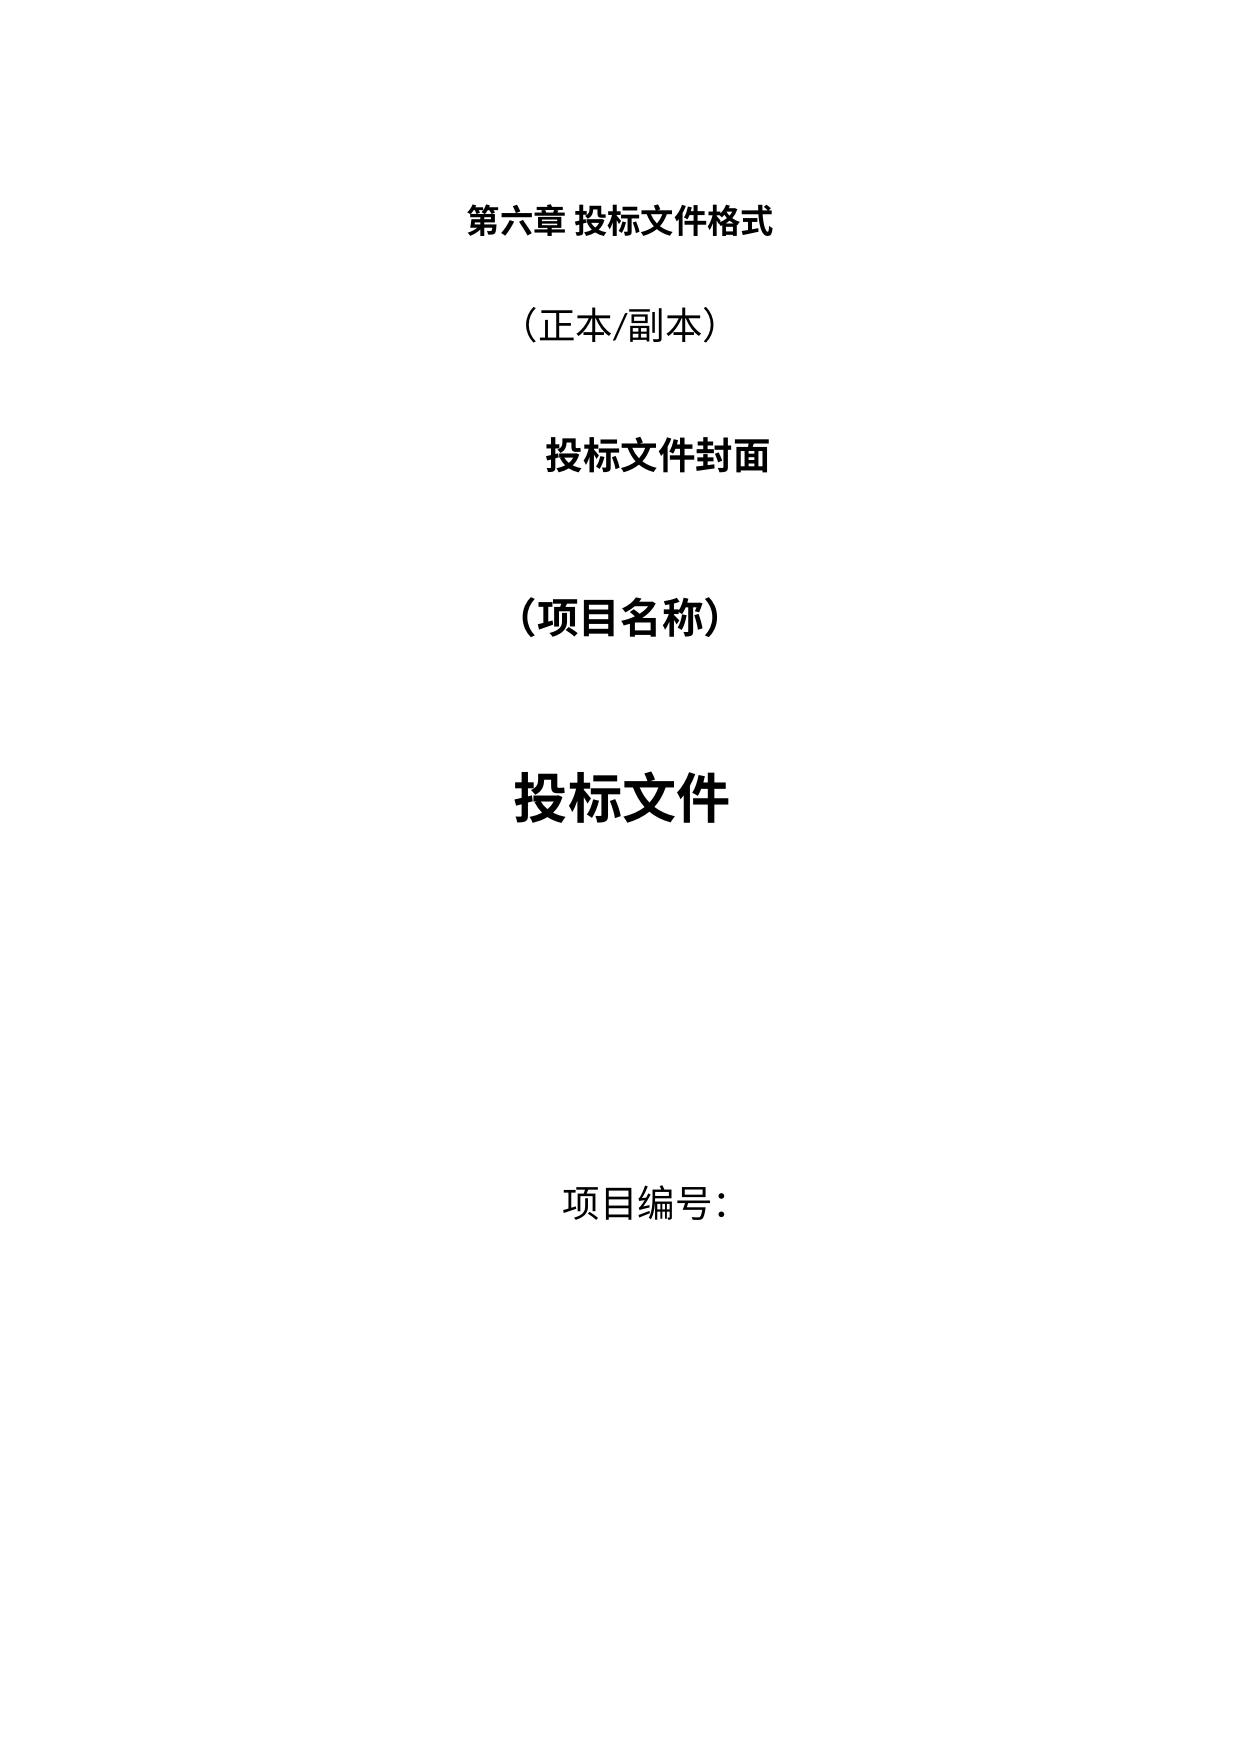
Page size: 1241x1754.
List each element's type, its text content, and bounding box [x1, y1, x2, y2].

text （正本/副本） [187, 291, 1053, 356]
text 投标文件 [187, 746, 1053, 843]
text （项目名称） [187, 583, 1053, 648]
text 投标文件封面 [187, 421, 1053, 486]
title 第六章 投标文件格式 [187, 187, 1053, 252]
text 项目编号： [187, 1168, 1053, 1233]
